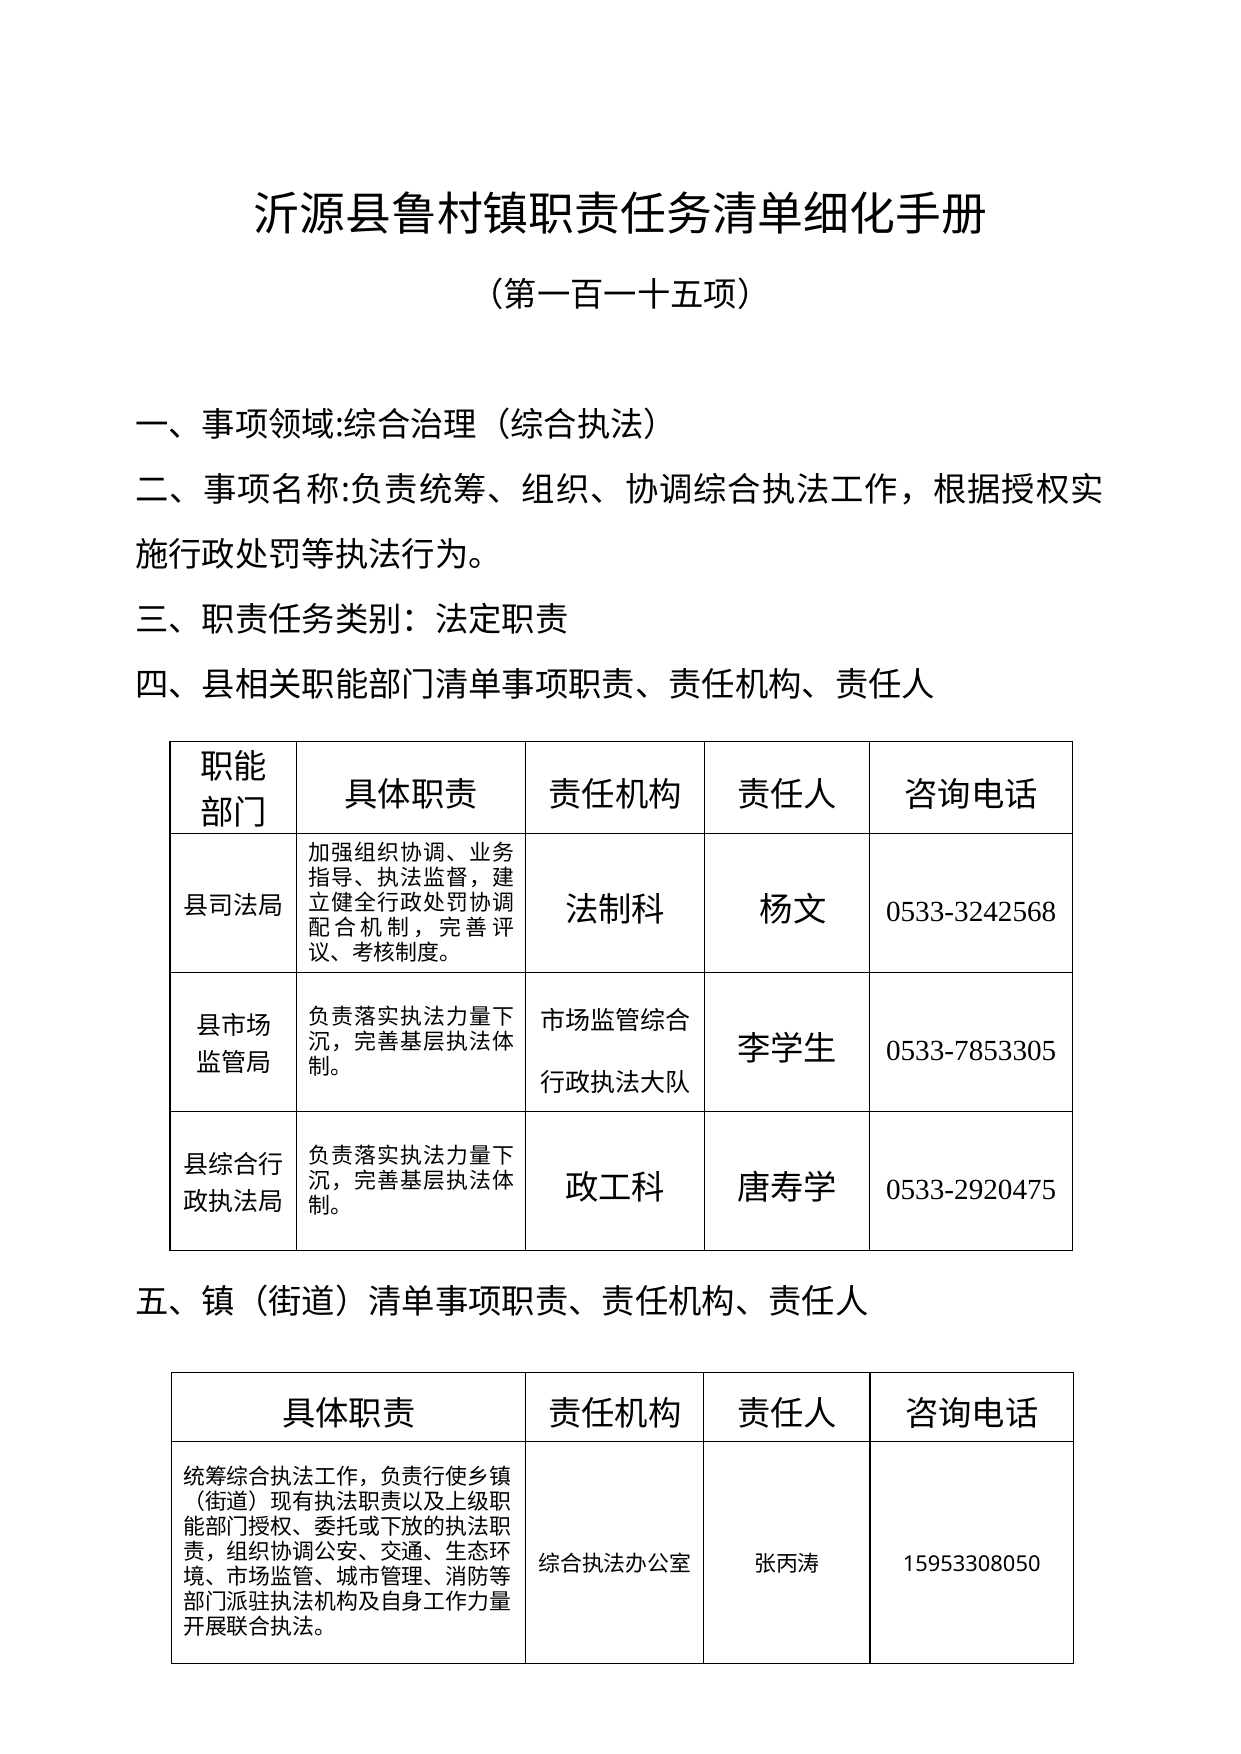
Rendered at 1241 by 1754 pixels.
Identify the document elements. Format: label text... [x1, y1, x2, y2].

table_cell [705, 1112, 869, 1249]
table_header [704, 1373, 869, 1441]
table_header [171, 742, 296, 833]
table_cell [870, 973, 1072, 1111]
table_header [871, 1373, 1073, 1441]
text 沂源县鲁村镇职责任务清单细化手册 [135, 162, 1106, 259]
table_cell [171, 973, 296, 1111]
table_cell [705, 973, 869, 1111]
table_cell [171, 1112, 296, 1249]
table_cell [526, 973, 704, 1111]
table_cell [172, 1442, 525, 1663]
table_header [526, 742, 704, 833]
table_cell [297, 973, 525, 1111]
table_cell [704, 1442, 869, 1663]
text 五、镇（街道）清单事项职责、责任机构、责任人 [135, 779, 1106, 1332]
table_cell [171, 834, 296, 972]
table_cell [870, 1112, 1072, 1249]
text 三、职责任务类别：法定职责 [135, 584, 1106, 649]
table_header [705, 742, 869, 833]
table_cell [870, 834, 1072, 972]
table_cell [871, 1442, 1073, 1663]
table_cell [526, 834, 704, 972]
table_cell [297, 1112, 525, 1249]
text （第一百一十五项） [135, 259, 1106, 324]
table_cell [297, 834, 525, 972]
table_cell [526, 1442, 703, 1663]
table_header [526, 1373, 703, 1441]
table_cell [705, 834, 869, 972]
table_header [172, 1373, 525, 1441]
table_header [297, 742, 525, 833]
text 四、县相关职能部门清单事项职责、责任机构、责任人 [135, 649, 1106, 714]
text 二、事项名称:负责统筹、组织、协调综合执法工作，根据授权实施行政处罚等执法行为。 [135, 454, 1106, 584]
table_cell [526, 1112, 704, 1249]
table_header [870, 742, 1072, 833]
text 一、事项领域:综合治理（综合执法） [135, 389, 1106, 454]
